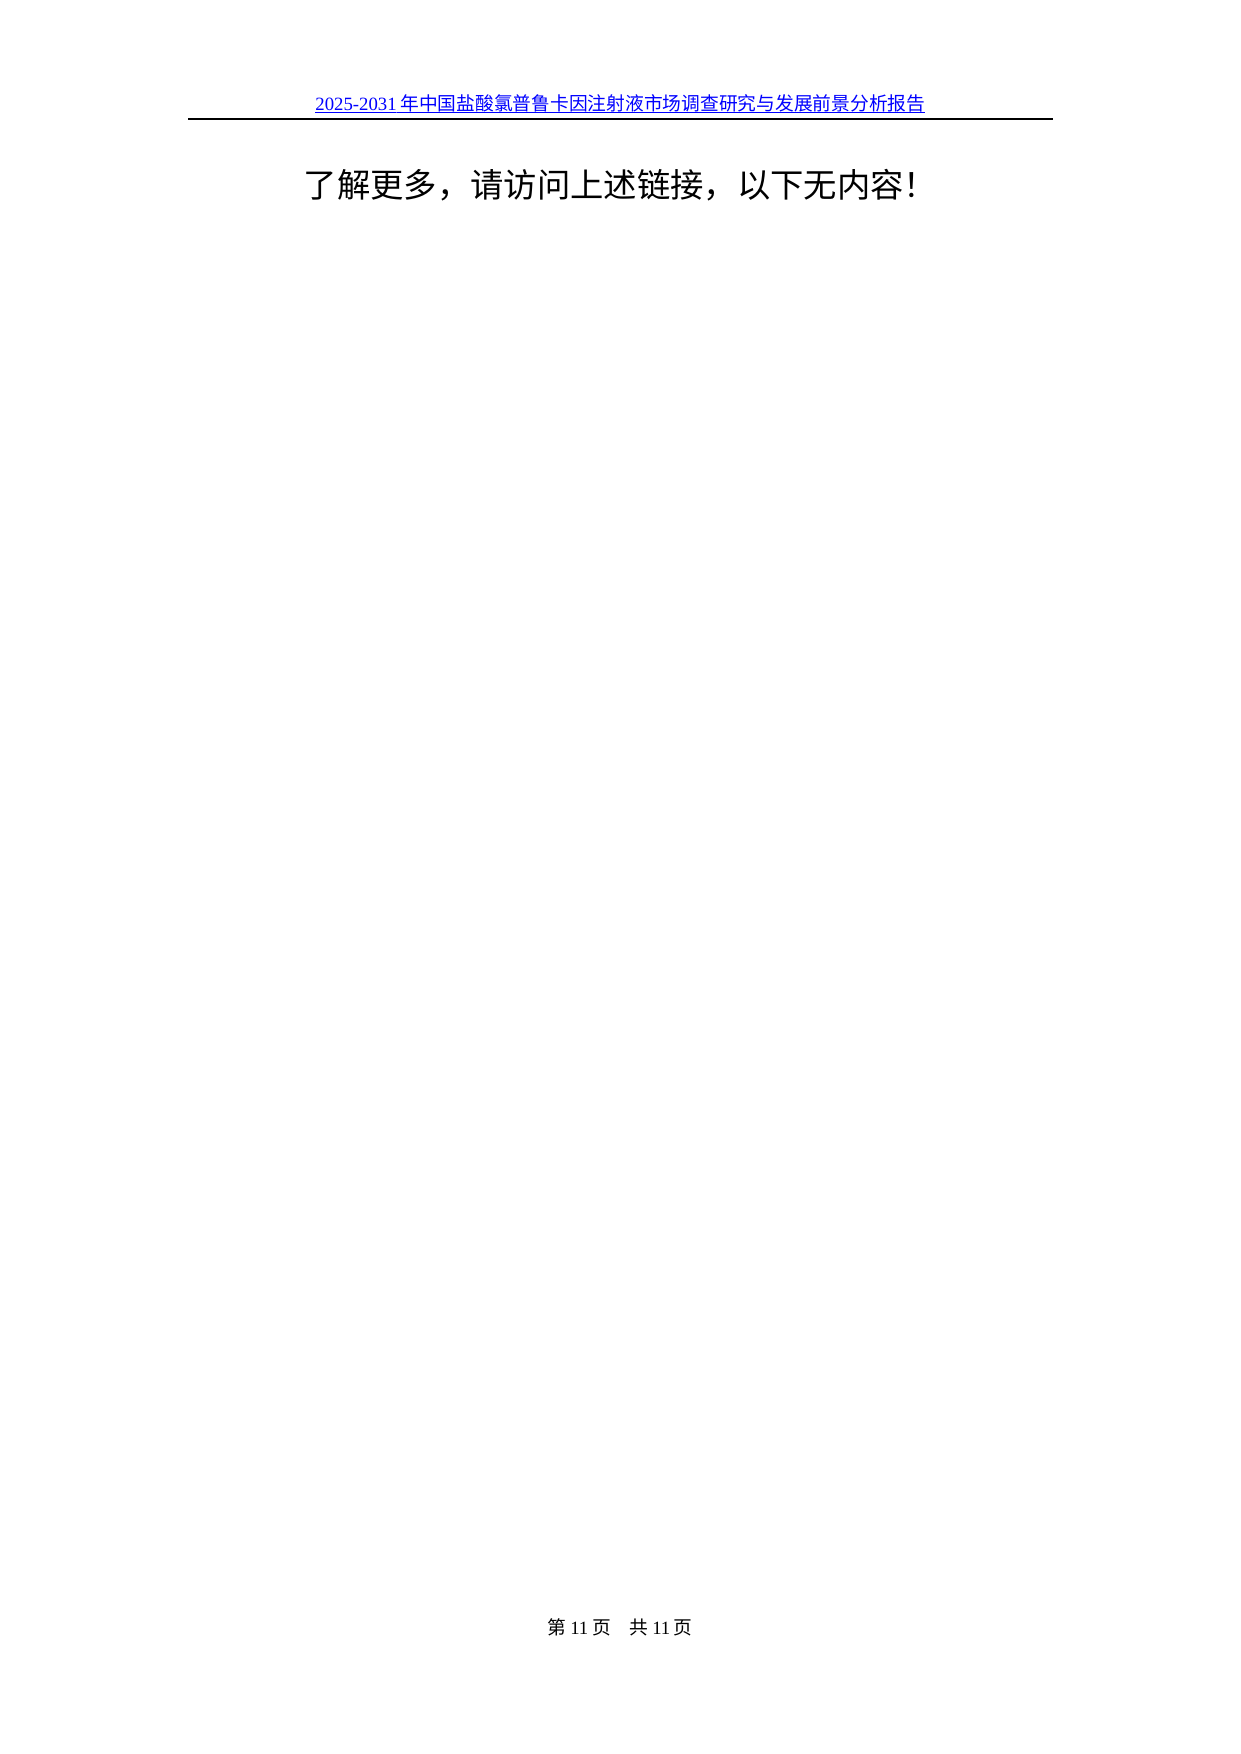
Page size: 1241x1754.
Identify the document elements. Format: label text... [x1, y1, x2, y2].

title 了解更多，请访问上述链接，以下无内容！ [187, 150, 1053, 215]
